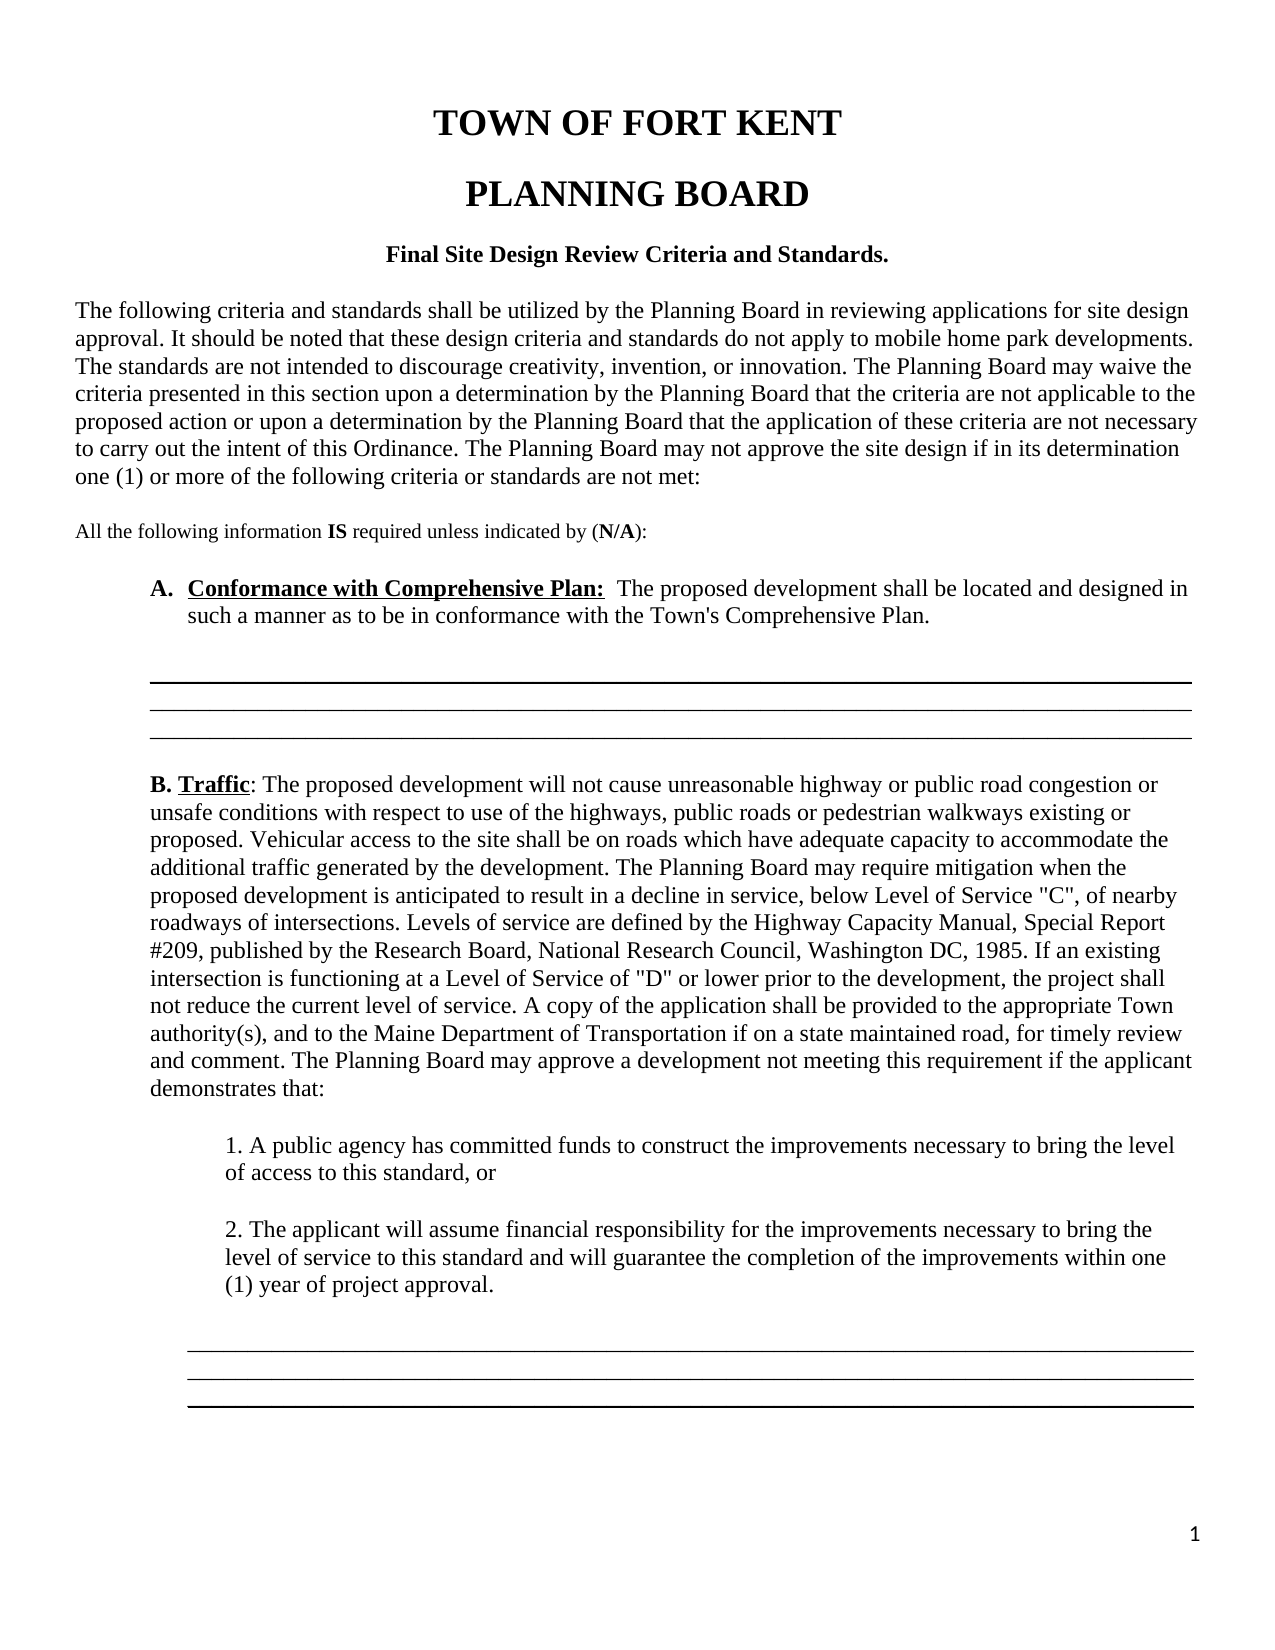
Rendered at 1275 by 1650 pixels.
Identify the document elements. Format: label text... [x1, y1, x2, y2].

text ____________________________________________________________________________________________________________________________________________________________________________________________________________________________________________________________ [187, 1327, 1200, 1410]
text _____________________________________________________________________________________________________________________________________________________________________________________________________________________________________________________________________ [150, 658, 1200, 741]
text 2. The applicant will assume financial responsibility for the improvements necessary to bring the level of service to this standard and will guarantee the completion of the improvements within one (1) year of project approval. [225, 1215, 1200, 1298]
text 1. A public agency has committed funds to construct the improvements necessary to bring the level of access to this standard, or [225, 1131, 1200, 1186]
subtitle PLANNING BOARD [75, 172, 1200, 215]
text All the following information IS required unless indicated by (N/A): [75, 519, 1200, 543]
subtitle Final Site Design Review Criteria and Standards. [75, 240, 1200, 267]
text B. Traffic: The proposed development will not cause unreasonable highway or public road congestion or unsafe conditions with respect to use of the highways, public roads or pedestrian walkways existing or proposed. Vehicular access to the site shall be on roads which have adequate capacity to accommodate the additional traffic generated by the development. The Planning Board may require mitigation when the proposed development is anticipated to result in a decline in service, below Level of Service "C", of nearby roadways of intersections. Levels of service are defined by the Highway Capacity Manual, Special Report #209, published by the Research Board, National Research Council, , 1985. If an existing intersection is functioning at a Level of Service of "D" or lower prior to the development, the project shall not reduce the current level of service. A copy of the application shall be provided to the appropriate Town authority(s), and to the Maine Department of Transportation if on a state maintained road, for timely review and comment. The Planning Board may approve a development not meeting this requirement if the applicant demonstrates that: [150, 770, 1200, 1102]
list Conformance with Comprehensive Plan: The proposed development shall be located and designed in such a manner as to be in conformance with the Town's Comprehensive Plan. [150, 574, 1200, 629]
text The following criteria and standards shall be utilized by the Planning Board in reviewing applications for site design approval. It should be noted that these design criteria and standards do not apply to mobile home park developments. The standards are not intended to discourage creativity, invention, or innovation. The Planning Board may waive the criteria presented in this section upon a determination by the Planning Board that the criteria are not applicable to the proposed action or upon a determination by the Planning Board that the application of these criteria are not necessary to carry out the intent of this Ordinance. The Planning Board may not approve the site design if in its determination one (1) or more of the following criteria or standards are not met: [75, 296, 1200, 490]
subtitle TOWN OF FORT KENT [75, 100, 1200, 143]
